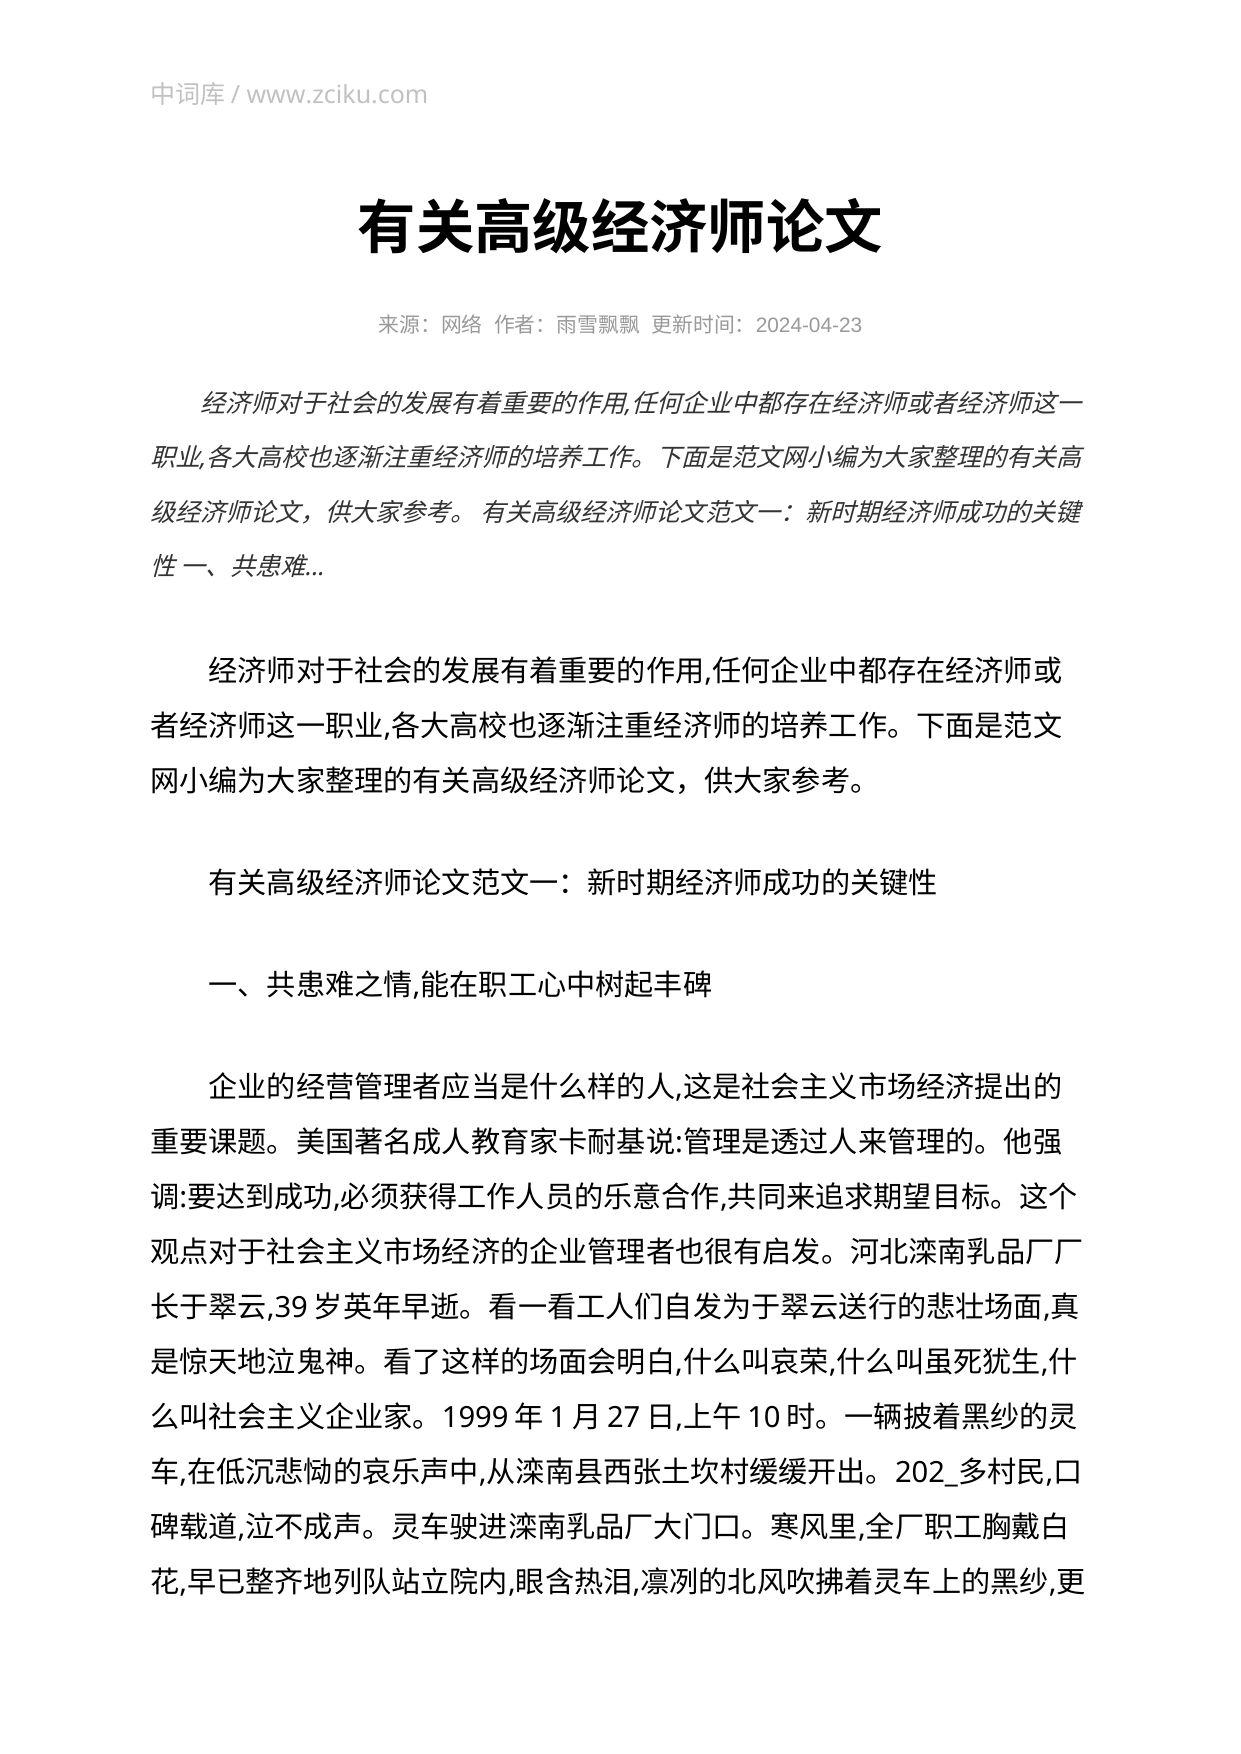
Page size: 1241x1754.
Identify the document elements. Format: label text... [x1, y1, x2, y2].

text 有关高级经济师论文范文一：新时期经济师成功的关键性 [150, 859, 1090, 902]
subtitle 有关高级经济师论文 [150, 181, 1090, 266]
text 来源：网络 作者：雨雪飘飘 更新时间：2024-04-23 [150, 313, 1090, 337]
text 经济师对于社会的发展有着重要的作用,任何企业中都存在经济师或者经济师这一职业,各大高校也逐渐注重经济师的培养工作。下面是范文网小编为大家整理的有关高级经济师论文，供大家参考。 有关高级经济师论文范文一：新时期经济师成功的关键性 一、共患难... [150, 383, 1090, 583]
text 经济师对于社会的发展有着重要的作用,任何企业中都存在经济师或者经济师这一职业,各大高校也逐渐注重经济师的培养工作。下面是范文网小编为大家整理的有关高级经济师论文，供大家参考。 [150, 648, 1090, 800]
text 一、共患难之情,能在职工心中树起丰碑 [150, 961, 1090, 1004]
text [150, 1063, 1090, 1601]
